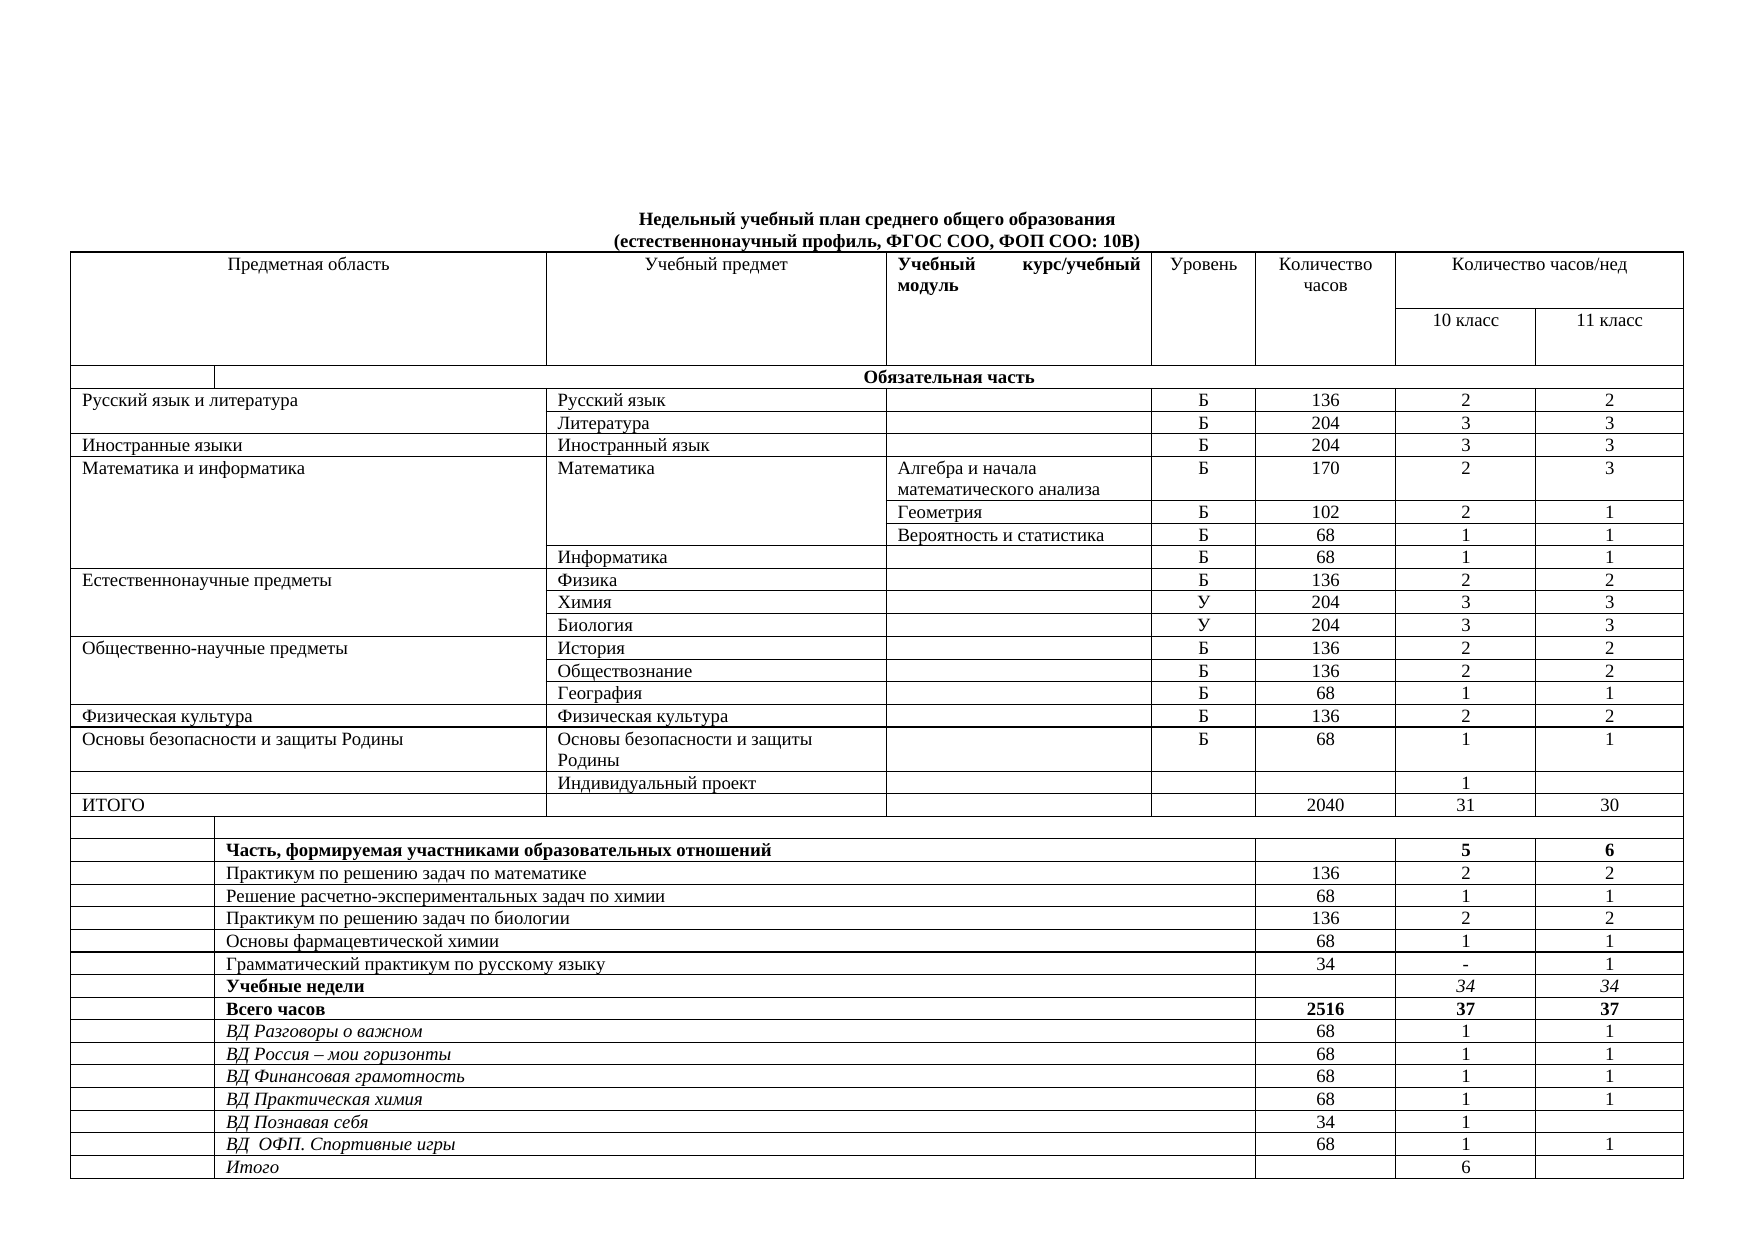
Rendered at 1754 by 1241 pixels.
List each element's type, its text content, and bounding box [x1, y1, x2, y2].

text (естественнонаучный профиль, ФГОС СОО, ФОП СОО: 10В) [47, 230, 1707, 251]
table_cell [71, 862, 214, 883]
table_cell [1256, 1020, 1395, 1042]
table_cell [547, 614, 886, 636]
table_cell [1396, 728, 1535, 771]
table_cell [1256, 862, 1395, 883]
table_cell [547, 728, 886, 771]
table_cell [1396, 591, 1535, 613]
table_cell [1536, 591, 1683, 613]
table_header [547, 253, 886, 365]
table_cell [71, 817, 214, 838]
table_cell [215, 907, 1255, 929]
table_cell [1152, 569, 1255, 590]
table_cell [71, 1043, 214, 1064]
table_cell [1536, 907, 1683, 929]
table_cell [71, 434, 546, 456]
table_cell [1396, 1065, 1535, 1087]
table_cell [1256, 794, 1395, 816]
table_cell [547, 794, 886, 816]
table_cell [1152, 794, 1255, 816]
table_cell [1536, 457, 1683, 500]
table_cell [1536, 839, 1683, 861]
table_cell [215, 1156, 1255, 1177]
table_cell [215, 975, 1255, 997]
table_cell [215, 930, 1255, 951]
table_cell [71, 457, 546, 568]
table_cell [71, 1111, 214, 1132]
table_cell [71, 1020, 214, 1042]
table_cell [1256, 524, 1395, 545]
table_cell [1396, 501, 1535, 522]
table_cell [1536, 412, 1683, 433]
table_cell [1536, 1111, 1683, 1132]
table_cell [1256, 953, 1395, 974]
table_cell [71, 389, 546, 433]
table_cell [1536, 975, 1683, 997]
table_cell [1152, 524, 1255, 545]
text Недельный учебный план среднего общего образования [47, 208, 1707, 230]
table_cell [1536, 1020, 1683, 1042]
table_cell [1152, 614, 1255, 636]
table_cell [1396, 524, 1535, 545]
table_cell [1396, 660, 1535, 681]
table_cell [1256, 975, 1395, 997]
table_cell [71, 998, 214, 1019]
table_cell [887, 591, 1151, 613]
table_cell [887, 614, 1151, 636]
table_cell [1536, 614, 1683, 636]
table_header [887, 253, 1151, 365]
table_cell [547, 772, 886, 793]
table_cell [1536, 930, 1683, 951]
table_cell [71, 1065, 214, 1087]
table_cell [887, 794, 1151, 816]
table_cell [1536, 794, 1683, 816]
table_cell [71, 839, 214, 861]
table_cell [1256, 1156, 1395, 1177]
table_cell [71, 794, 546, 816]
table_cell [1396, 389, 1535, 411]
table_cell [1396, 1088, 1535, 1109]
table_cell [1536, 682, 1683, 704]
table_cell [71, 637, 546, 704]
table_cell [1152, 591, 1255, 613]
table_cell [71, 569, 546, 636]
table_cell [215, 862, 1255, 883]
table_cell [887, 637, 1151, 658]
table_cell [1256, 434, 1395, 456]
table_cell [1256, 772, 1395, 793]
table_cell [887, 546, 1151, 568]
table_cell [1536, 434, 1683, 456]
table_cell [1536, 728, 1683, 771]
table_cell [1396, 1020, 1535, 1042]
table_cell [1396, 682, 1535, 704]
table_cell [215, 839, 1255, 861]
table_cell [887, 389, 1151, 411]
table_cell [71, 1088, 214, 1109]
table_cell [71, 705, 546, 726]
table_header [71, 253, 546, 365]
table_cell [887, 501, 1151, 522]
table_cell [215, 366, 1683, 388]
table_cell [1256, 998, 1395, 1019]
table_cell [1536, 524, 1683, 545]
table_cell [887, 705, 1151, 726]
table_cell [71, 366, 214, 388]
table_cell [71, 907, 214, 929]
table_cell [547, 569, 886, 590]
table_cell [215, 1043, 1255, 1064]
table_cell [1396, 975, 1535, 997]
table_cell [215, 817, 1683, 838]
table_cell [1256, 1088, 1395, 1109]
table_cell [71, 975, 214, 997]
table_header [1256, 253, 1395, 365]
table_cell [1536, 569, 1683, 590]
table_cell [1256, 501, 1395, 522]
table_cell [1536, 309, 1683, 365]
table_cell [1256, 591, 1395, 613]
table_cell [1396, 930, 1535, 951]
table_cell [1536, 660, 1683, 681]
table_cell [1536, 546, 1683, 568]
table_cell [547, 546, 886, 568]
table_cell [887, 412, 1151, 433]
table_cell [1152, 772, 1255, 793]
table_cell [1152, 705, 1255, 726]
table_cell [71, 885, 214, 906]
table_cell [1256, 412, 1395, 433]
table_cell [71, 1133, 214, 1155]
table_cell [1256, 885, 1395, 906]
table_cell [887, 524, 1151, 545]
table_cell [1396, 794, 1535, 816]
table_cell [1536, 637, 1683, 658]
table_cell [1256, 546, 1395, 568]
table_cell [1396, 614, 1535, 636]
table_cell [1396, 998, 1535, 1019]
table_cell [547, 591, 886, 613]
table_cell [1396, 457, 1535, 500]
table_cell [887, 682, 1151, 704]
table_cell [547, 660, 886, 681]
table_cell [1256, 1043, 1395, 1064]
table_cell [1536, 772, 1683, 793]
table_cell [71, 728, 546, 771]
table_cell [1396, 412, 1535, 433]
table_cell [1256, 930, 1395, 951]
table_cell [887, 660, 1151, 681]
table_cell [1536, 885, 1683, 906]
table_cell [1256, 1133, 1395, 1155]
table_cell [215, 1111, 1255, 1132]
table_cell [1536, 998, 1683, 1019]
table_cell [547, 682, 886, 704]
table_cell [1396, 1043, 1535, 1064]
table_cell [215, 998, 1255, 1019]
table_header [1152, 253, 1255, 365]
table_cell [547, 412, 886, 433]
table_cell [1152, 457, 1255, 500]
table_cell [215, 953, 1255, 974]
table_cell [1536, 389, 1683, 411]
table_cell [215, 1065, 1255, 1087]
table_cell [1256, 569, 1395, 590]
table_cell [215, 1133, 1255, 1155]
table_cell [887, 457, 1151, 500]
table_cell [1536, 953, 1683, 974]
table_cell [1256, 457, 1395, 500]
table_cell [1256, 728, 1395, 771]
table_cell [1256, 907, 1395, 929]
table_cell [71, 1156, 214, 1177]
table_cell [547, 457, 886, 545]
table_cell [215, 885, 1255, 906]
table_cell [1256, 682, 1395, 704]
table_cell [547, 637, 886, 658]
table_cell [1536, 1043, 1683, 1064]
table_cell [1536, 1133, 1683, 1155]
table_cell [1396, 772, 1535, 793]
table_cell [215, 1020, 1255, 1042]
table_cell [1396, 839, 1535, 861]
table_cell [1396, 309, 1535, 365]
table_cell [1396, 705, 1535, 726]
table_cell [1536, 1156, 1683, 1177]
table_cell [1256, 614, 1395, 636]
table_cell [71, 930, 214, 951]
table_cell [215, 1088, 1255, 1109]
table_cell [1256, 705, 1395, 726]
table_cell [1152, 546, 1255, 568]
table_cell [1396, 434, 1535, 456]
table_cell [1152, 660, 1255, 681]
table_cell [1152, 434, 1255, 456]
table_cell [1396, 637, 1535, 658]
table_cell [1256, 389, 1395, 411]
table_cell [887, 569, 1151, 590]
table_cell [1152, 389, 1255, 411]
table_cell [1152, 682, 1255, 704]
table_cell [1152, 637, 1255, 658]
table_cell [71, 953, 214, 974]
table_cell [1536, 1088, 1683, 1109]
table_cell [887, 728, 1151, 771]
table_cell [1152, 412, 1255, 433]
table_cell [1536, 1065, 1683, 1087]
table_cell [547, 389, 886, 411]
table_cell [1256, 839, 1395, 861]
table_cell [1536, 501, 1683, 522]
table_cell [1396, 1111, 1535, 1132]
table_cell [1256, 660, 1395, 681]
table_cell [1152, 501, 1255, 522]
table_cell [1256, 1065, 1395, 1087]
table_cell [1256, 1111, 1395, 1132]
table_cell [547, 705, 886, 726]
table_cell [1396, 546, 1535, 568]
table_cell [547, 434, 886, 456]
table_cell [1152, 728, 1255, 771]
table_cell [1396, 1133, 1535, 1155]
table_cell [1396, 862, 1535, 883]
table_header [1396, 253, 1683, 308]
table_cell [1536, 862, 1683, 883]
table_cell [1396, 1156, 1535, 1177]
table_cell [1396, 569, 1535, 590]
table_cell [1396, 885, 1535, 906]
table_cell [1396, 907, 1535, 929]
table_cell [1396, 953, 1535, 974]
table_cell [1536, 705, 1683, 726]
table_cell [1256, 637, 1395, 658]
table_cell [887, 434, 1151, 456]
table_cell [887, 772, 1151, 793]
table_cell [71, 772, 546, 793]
